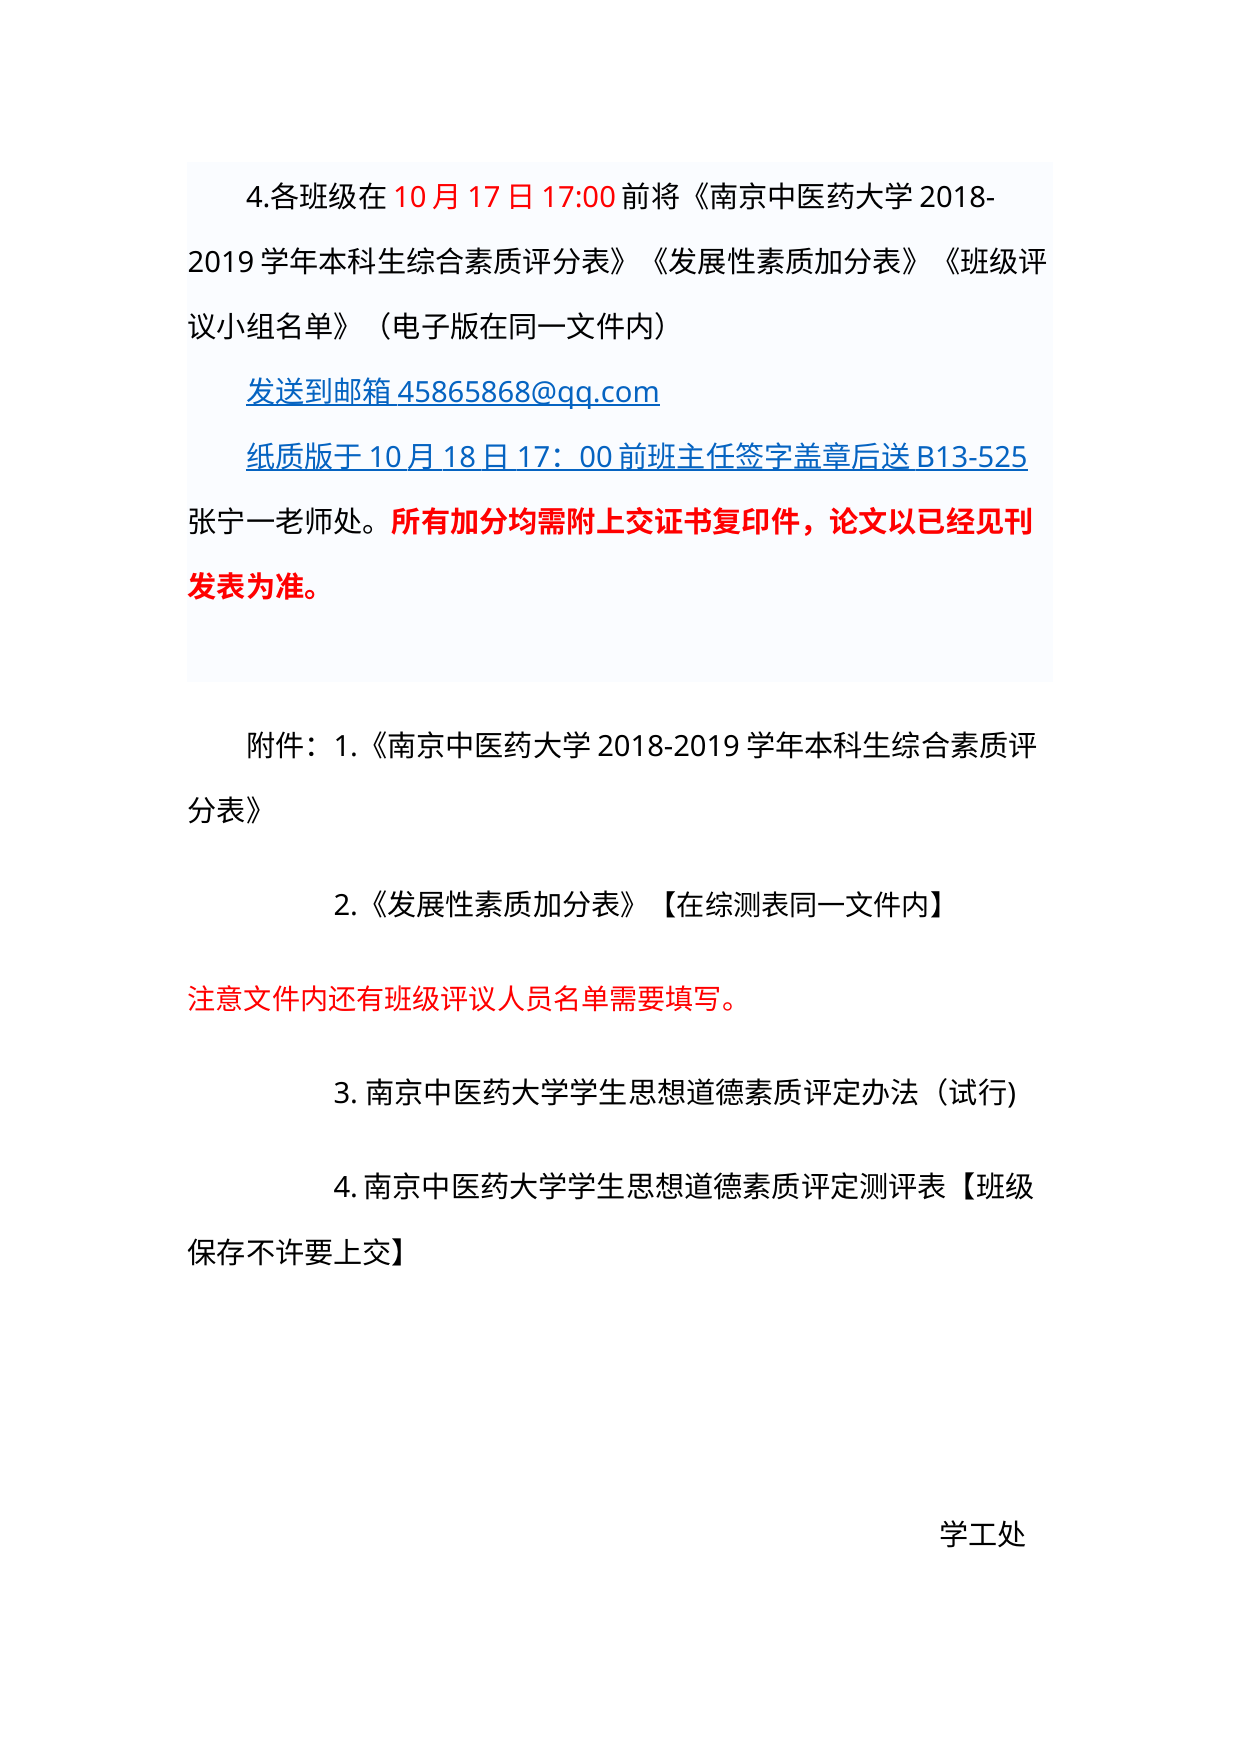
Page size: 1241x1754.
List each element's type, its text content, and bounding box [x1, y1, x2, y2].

text 4. 南京中医药大学学生思想道德素质评定测评表【班级保存不许要上交】 [187, 1153, 1053, 1283]
text 4.各班级在10月17日17:00前将《南京中医药大学2018-2019学年本科生综合素质评分表》《发展性素质加分表》《班级评议小组名单》（电子版在同一文件内） [187, 162, 1053, 357]
text 发送到邮箱45865868@qq.com [187, 357, 1053, 422]
text 注意文件内还有班级评议人员名单需要填写。 [187, 964, 1053, 1029]
text 2.《发展性素质加分表》【在综测表同一文件内】 [187, 870, 1053, 935]
text 3. 南京中医药大学学生思想道德素质评定办法（试行) [187, 1059, 1053, 1124]
text 学工处 [187, 1500, 1053, 1565]
text 纸质版于10月18日17：00前班主任签字盖章后送B13-525张宁一老师处。所有加分均需附上交证书复印件，论文以已经见刊发表为准。 [187, 422, 1053, 617]
text 附件：1.《南京中医药大学2018-2019学年本科生综合素质评分表》 [187, 711, 1053, 841]
